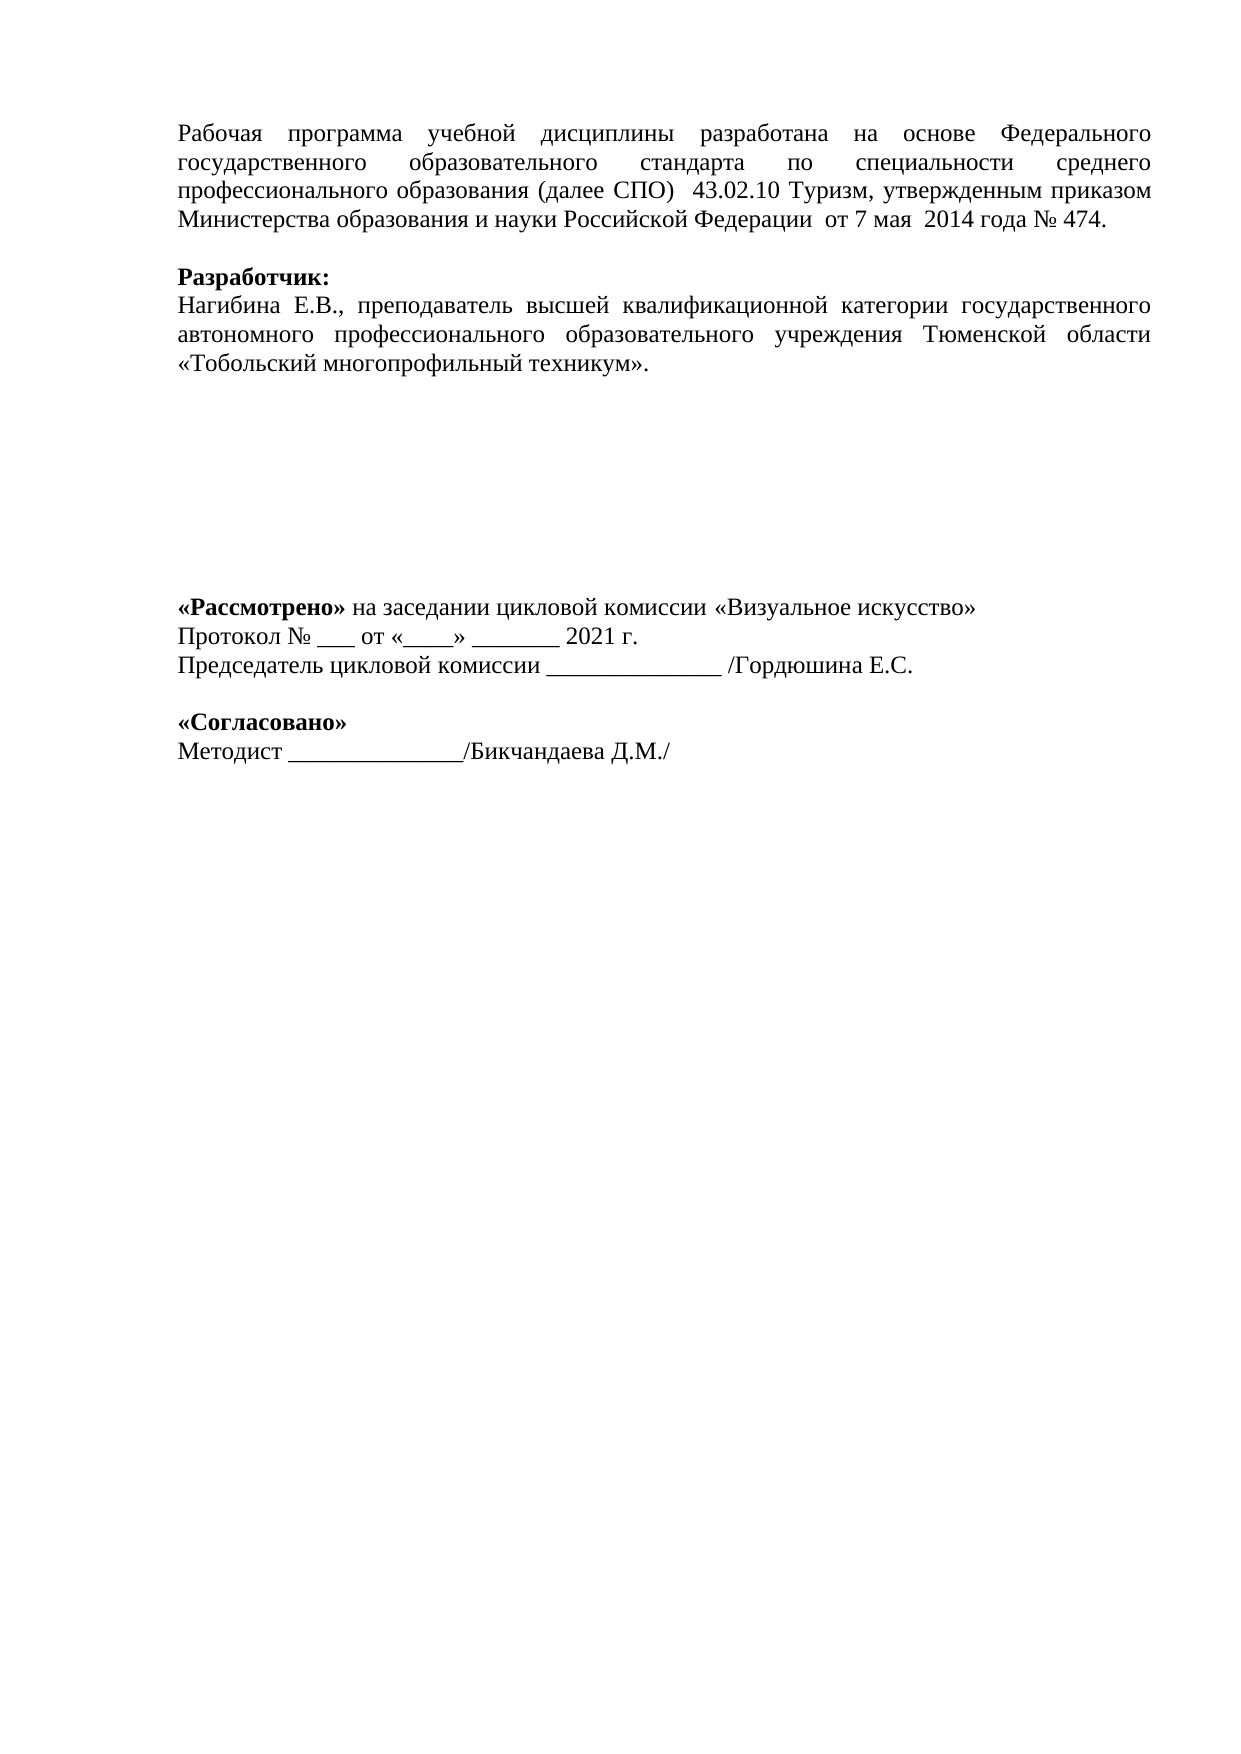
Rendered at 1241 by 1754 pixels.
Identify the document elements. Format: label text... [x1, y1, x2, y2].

text Протокол № ___ от «____» _______ 2021 г. [177, 621, 1152, 650]
text Председатель цикловой комиссии ______________ /Гордюшина Е.С. [177, 650, 1152, 679]
text «Рассмотрено» на заседании цикловой комиссии «Визуальное искусство» [177, 592, 1152, 621]
text Разработчик: [177, 262, 1152, 291]
text Методист ______________/Бикчандаева Д.М./ [177, 736, 1152, 765]
text «Согласовано» [177, 707, 1152, 736]
text Рабочая программа учебной дисциплины разработана на основе Федерального государственного образовательного стандарта по специальности среднего профессионального образования (далее СПО) 43.02.10 Туризм, утвержденным приказом Министерства образования и науки Российской Федерации от 7 мая 2014 года № 474. [177, 118, 1152, 233]
text Нагибина Е.В., преподаватель высшей квалификационной категории государственного автономного профессионального образовательного учреждения Тюменской области «Тобольский многопрофильный техникум». [177, 291, 1152, 377]
